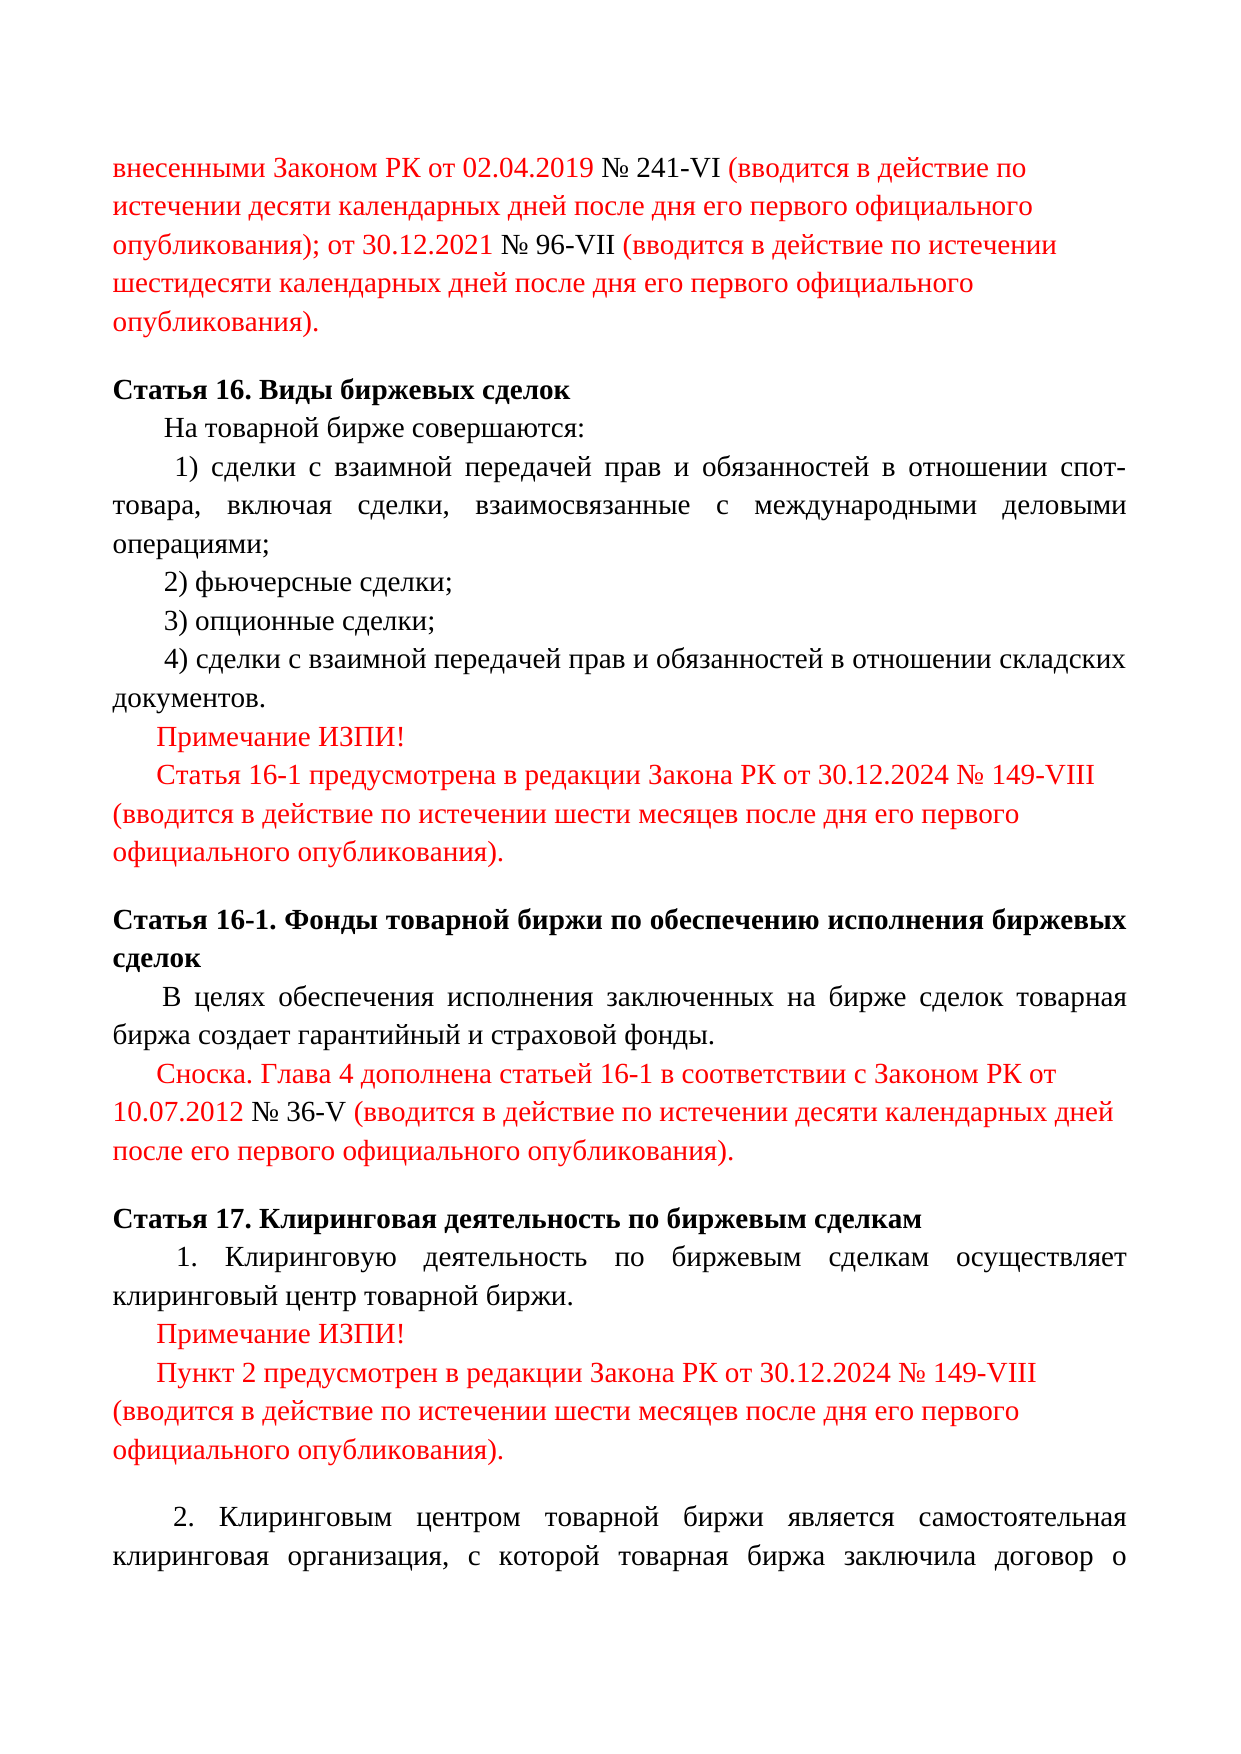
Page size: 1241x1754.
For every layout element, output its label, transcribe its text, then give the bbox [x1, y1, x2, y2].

text Примечание ИЗПИ! Пункт 2 предусмотрен в редакции Закона РК от 30.12.2024 № 149-VIII (вводится в действие по истечении шести месяцев после дня его первого официального опубликования). [112, 1316, 1128, 1496]
text На товарной бирже совершаются: [112, 410, 1128, 444]
text Статья 17. Клиринговая деятельность по биржевым сделкам [112, 1201, 1128, 1234]
text 3) опционные сделки; [112, 603, 1128, 637]
text Статья 16-1. Фонды товарной биржи по обеспечению исполнения биржевых сделок [112, 902, 1128, 974]
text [112, 150, 1128, 368]
text Статья 16. Виды биржевых сделок [112, 372, 1128, 405]
text 4) сделки с взаимной передачей прав и обязанностей в отношении складских документов. [112, 642, 1128, 714]
text 1) сделки с взаимной передачей прав и обязанностей в отношении спот-товара, включая сделки, взаимосвязанные с международными деловыми операциями; [112, 449, 1128, 559]
text 2) фьючерсные сделки; [112, 564, 1128, 598]
text Сноска. Глава 4 дополнена статьей 16-1 в соответствии с Законом РК от 10.07.2012 № 36-V (вводится в действие по истечении десяти календарных дней после его первого официального опубликования). [112, 1056, 1128, 1197]
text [112, 1499, 1128, 1572]
text 1. Клиринговую деятельность по биржевым сделкам осуществляет клиринговый центр товарной биржи. [112, 1239, 1128, 1311]
text В целях обеспечения исполнения заключенных на бирже сделок товарная биржа создает гарантийный и страховой фонды. [112, 979, 1128, 1051]
text Примечание ИЗПИ! Статья 16-1 предусмотрена в редакции Закона РК от 30.12.2024 № 149-VIII (вводится в действие по истечении шести месяцев после дня его первого официального опубликования). [112, 719, 1128, 898]
